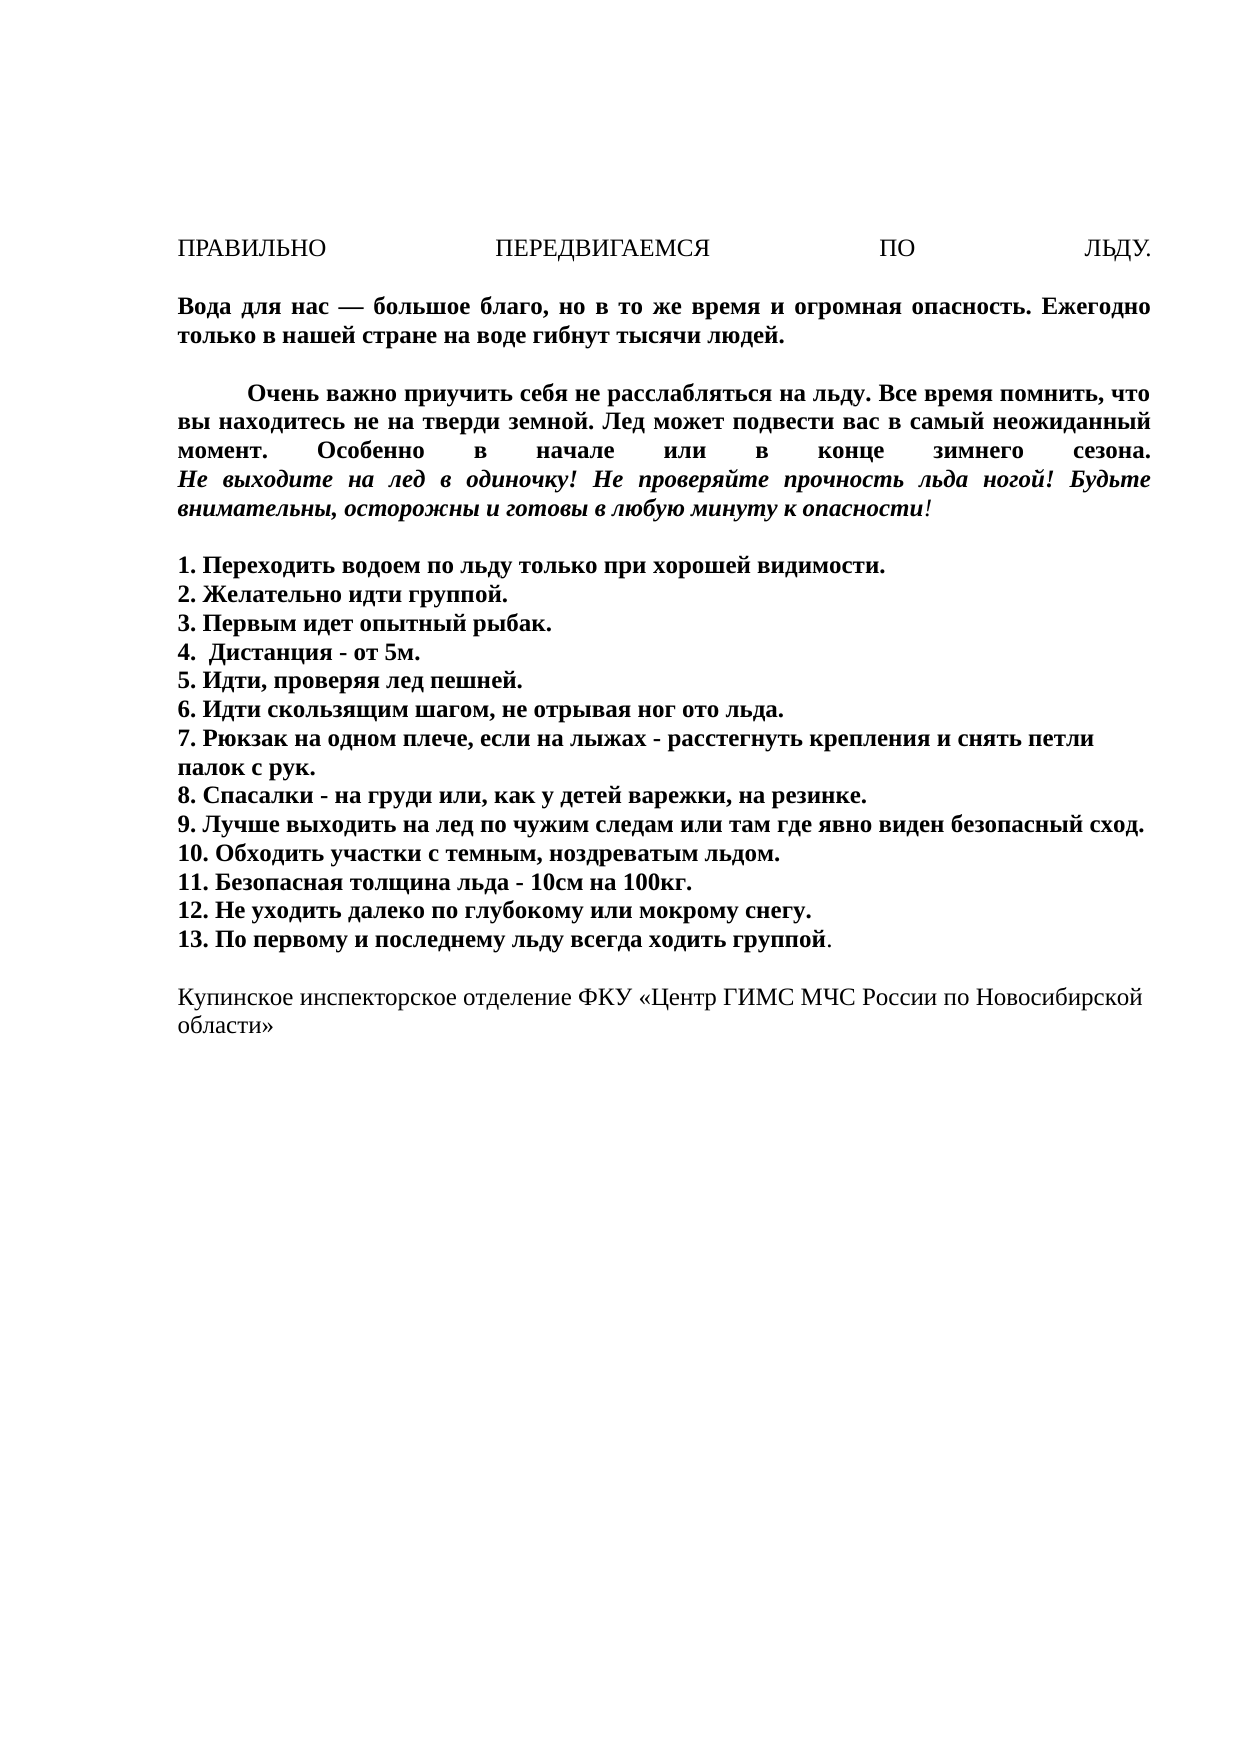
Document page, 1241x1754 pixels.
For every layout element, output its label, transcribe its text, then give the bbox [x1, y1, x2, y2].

text Купинское инспекторское отделение ФКУ «Центр ГИМС МЧС России по Новосибирской области» [177, 982, 1152, 1039]
text 1. Переходить водоем по льду только при хорошей видимости. 2. Желательно идти группой. 3. Первым идет опытный рыбак. 4. Дистанция - от 5м. 5. Идти, проверяя лед пешней. 6. Идти скользящим шагом, не отрывая ног ото льда. 7. Рюкзак на одном плече, если на лыжах - расстегнуть крепления и снять петли палок с рук. 8. Спасалки - на груди или, как у детей варежки, на резинке. 9. Лучше выходить на лед по чужим следам или там где явно виден безопасный сход. 10. Обходить участки с темным, ноздреватым льдом. 11. Безопасная толщина льда - 10см на 100кг. 12. Не уходить далеко по глубокому или мокрому снегу. 13. По первому и последнему льду всегда ходить группой. [177, 551, 1152, 953]
text Очень важно приучить себя не расслабляться на льду. Все время помнить, что вы находитесь не на тверди земной. Лед может подвести вас в самый неожиданный момент. Особенно в начале или в конце зимнего сезона. Не выходите на лед в одиночку! Не проверяйте прочность льда ногой! Будьте внимательны, осторожны и готовы в любую минуту к опасности! [177, 378, 1152, 521]
text ПРАВИЛЬНО ПЕРЕДВИГАЕМСЯ ПО ЛЬДУ. Вода для нас — большое благо, но в то же время и огромная опасность. Ежегодно только в нашей стране на воде гибнут тысячи людей. [177, 233, 1152, 348]
